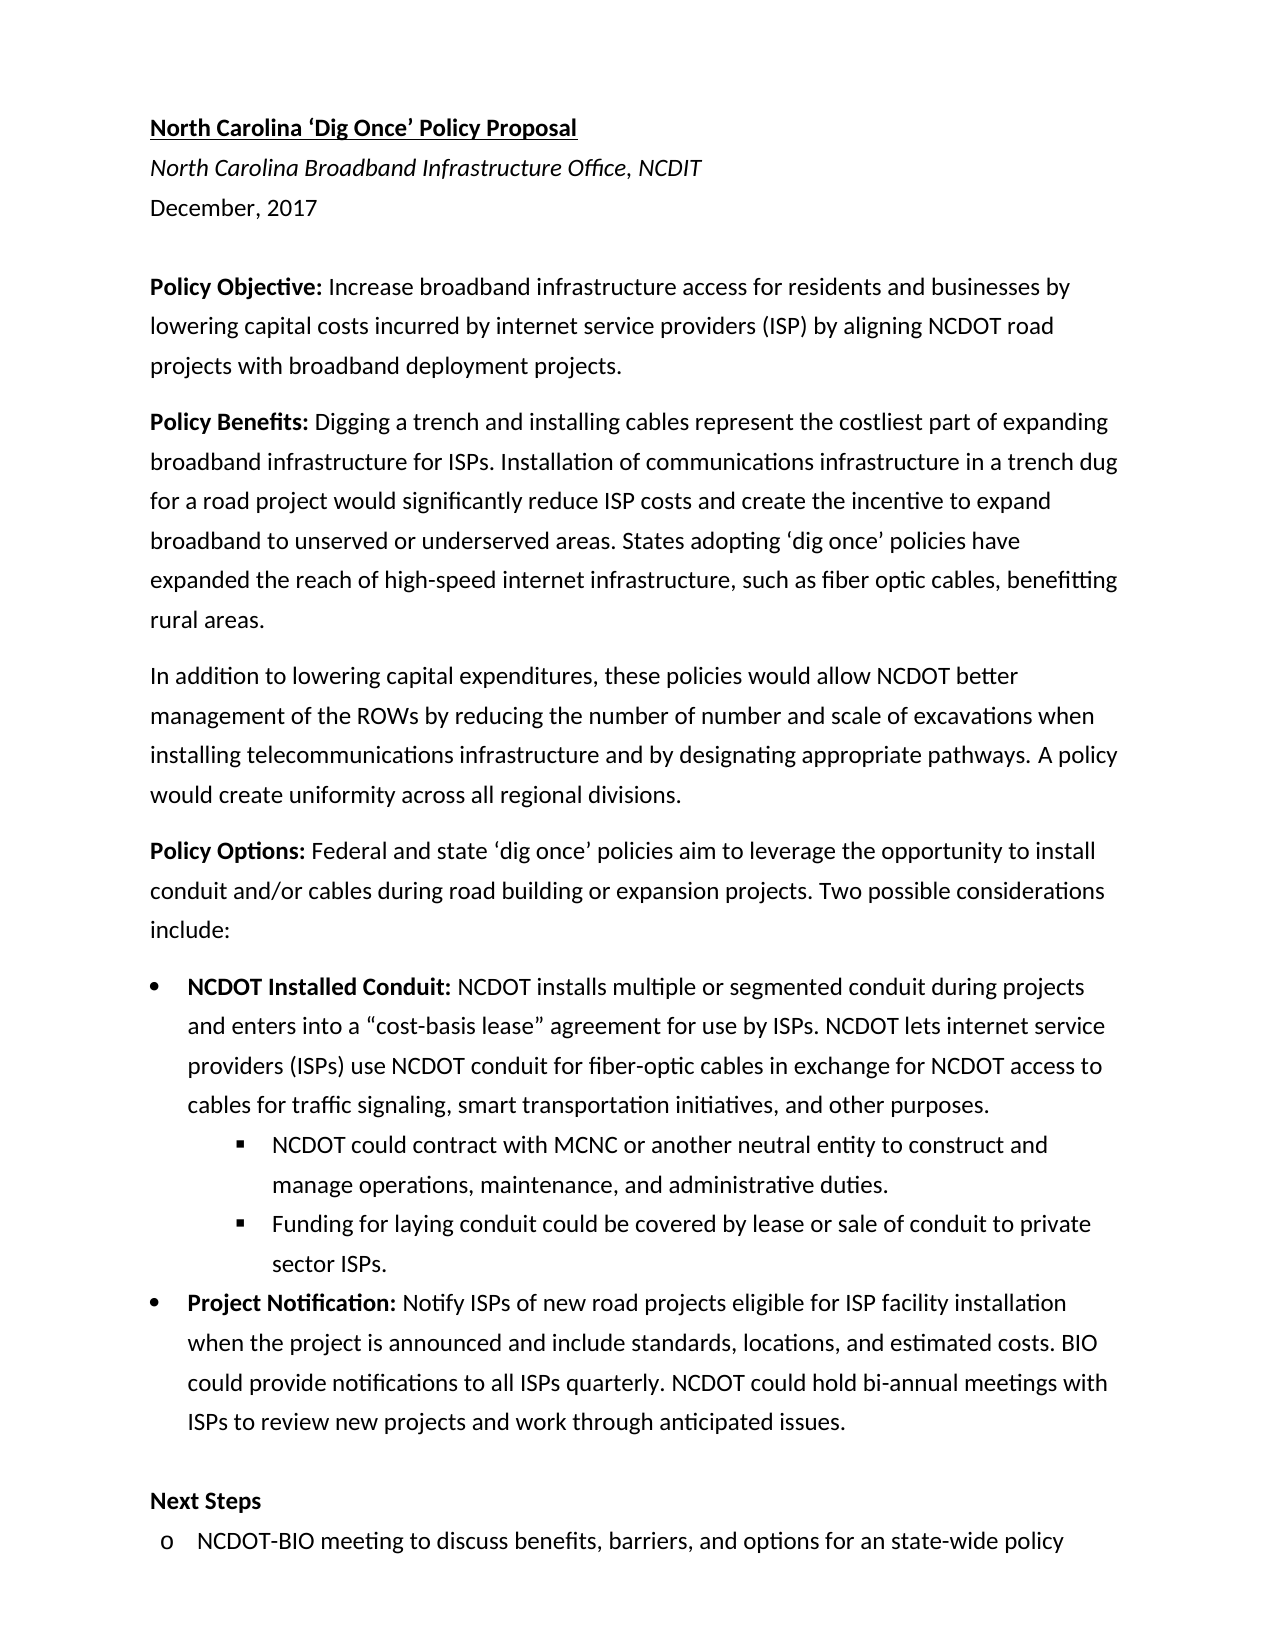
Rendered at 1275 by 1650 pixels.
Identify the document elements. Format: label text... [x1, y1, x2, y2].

text North Carolina Broadband Infrastructure Office, NCDIT [150, 152, 1125, 183]
list NCDOT-BIO meeting to discuss benefits, barriers, and options for an state-wide policy [159, 1525, 1125, 1557]
list Funding for laying conduit could be covered by lease or sale of conduit to private sector ISPs. [234, 1208, 1125, 1278]
list NCDOT could contract with MCNC or another neutral entity to construct and manage operations, maintenance, and administrative duties. [234, 1129, 1125, 1199]
text In addition to lowering capital expenditures, these policies would allow NCDOT better management of the ROWs by reducing the number of number and scale of excavations when installing telecommunications infrastructure and by designating appropriate pathways. A policy would create uniformity across all regional divisions. [150, 660, 1125, 810]
text Next Steps [150, 1485, 1125, 1516]
text Policy Benefits: Digging a trench and installing cables represent the costliest part of expanding broadband infrastructure for ISPs. Installation of communications infrastructure in a trench dug for a road project would significantly reduce ISP costs and create the incentive to expand broadband to unserved or underserved areas. States adopting ‘dig once’ policies have expanded the reach of high-speed internet infrastructure, such as fiber optic cables, benefitting rural areas. [150, 406, 1125, 635]
text December, 2017 [150, 192, 1125, 222]
list NCDOT Installed Conduit: NCDOT installs multiple or segmented conduit during projects and enters into a “cost-basis lease” agreement for use by ISPs. NCDOT lets internet service providers (ISPs) use NCDOT conduit for fiber-optic cables in exchange for NCDOT access to cables for traffic signaling, smart transportation initiatives, and other purposes. [150, 971, 1125, 1120]
list Project Notification: Notify ISPs of new road projects eligible for ISP facility installation when the project is announced and include standards, locations, and estimated costs. BIO could provide notifications to all ISPs quarterly. NCDOT could hold bi-annual meetings with ISPs to review new projects and work through anticipated issues. [150, 1287, 1125, 1437]
text Policy Objective: Increase broadband infrastructure access for residents and businesses by lowering capital costs incurred by internet service providers (ISP) by aligning NCDOT road projects with broadband deployment projects. [150, 271, 1125, 381]
text North Carolina ‘Dig Once’ Policy Proposal [150, 112, 1125, 143]
text Policy Options: Federal and state ‘dig once’ policies aim to leverage the opportunity to install conduit and/or cables during road building or expansion projects. Two possible considerations include: [150, 835, 1125, 945]
